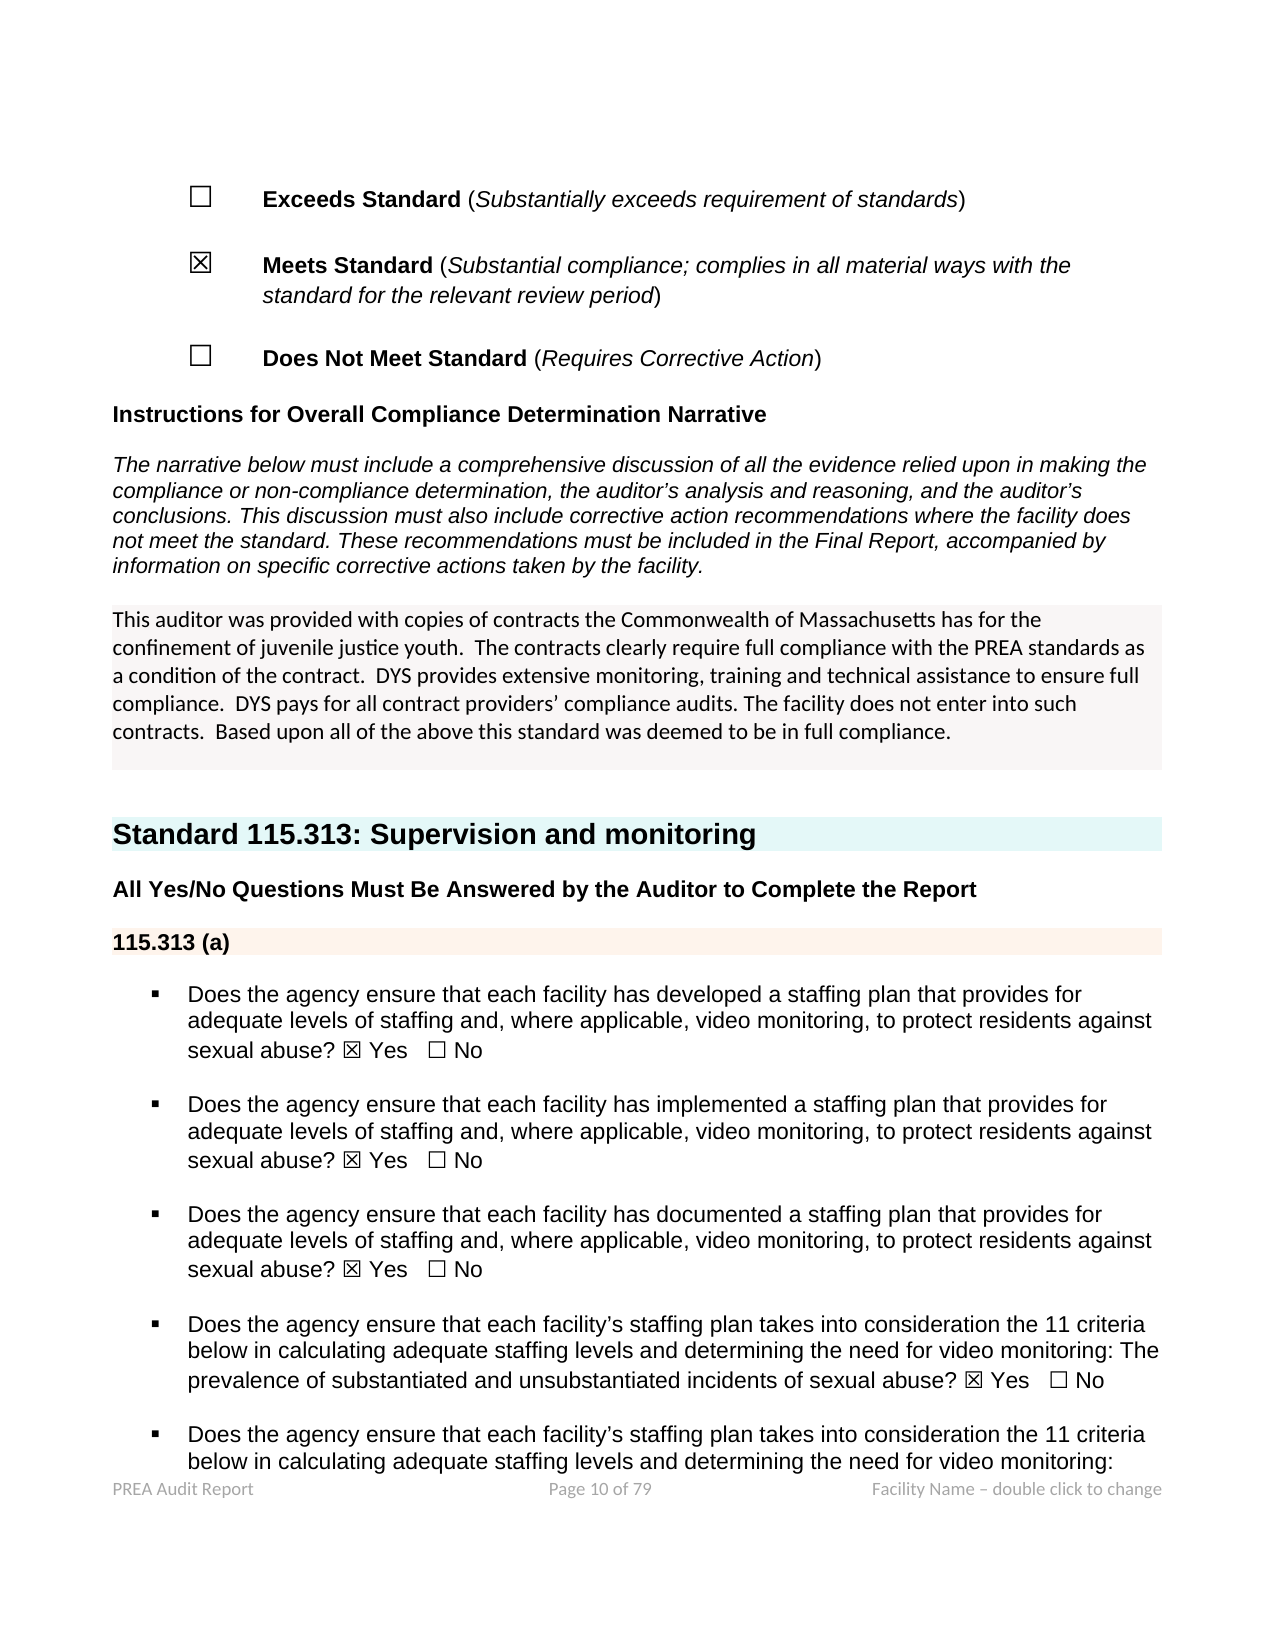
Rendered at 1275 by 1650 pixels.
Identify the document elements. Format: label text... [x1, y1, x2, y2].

text Does Not Meet Standard (Requires Corrective Action) [187, 335, 1162, 374]
list Does the agency ensure that each facility has implemented a staffing plan that provides for adequate levels of staffing and, where applicable, video monitoring, to protect residents against sexual abuse? Yes No [150, 1091, 1162, 1175]
text This auditor was provided with copies of contracts the Commonwealth of Massachusetts has for the confinement of juvenile justice youth. The contracts clearly require full compliance with the PREA standards as a condition of the contract. DYS provides extensive monitoring, training and technical assistance to ensure full compliance. DYS pays for all contract providers’ compliance audits. The facility does not enter into such contracts. Based upon all of the above this standard was deemed to be in full compliance. [112, 605, 1162, 745]
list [150, 1421, 1162, 1474]
list Does the agency ensure that each facility’s staffing plan takes into consideration the 11 criteria below in calculating adequate staffing levels and determining the need for video monitoring: The prevalence of substantiated and unsubstantiated incidents of sexual abuse? Yes No [150, 1311, 1162, 1395]
text The narrative below must include a comprehensive discussion of all the evidence relied upon in making the compliance or non-compliance determination, the auditor’s analysis and reasoning, and the auditor’s conclusions. This discussion must also include corrective action recommendations where the facility does not meet the standard. These recommendations must be included in the Final Report, accompanied by information on specific corrective actions taken by the facility. [112, 452, 1162, 578]
list Does the agency ensure that each facility has documented a staffing plan that provides for adequate levels of staffing and, where applicable, video monitoring, to protect residents against sexual abuse? Yes No [150, 1201, 1162, 1284]
text Meets Standard (Substantial compliance; complies in all material ways with the standard for the relevant review period) [187, 242, 1162, 308]
text Exceeds Standard (Substantially exceeds requirement of standards) [187, 176, 1162, 216]
text Instructions for Overall Compliance Determination Narrative [112, 401, 1162, 427]
text All Yes/No Questions Must Be Answered by the Auditor to Complete the Report [112, 876, 1162, 902]
text 115.313 (a) [112, 928, 1162, 955]
list Does the agency ensure that each facility has developed a staffing plan that provides for adequate levels of staffing and, where applicable, video monitoring, to protect residents against sexual abuse? Yes No [150, 981, 1162, 1065]
text Standard 115.313: Supervision and monitoring [112, 817, 1162, 851]
